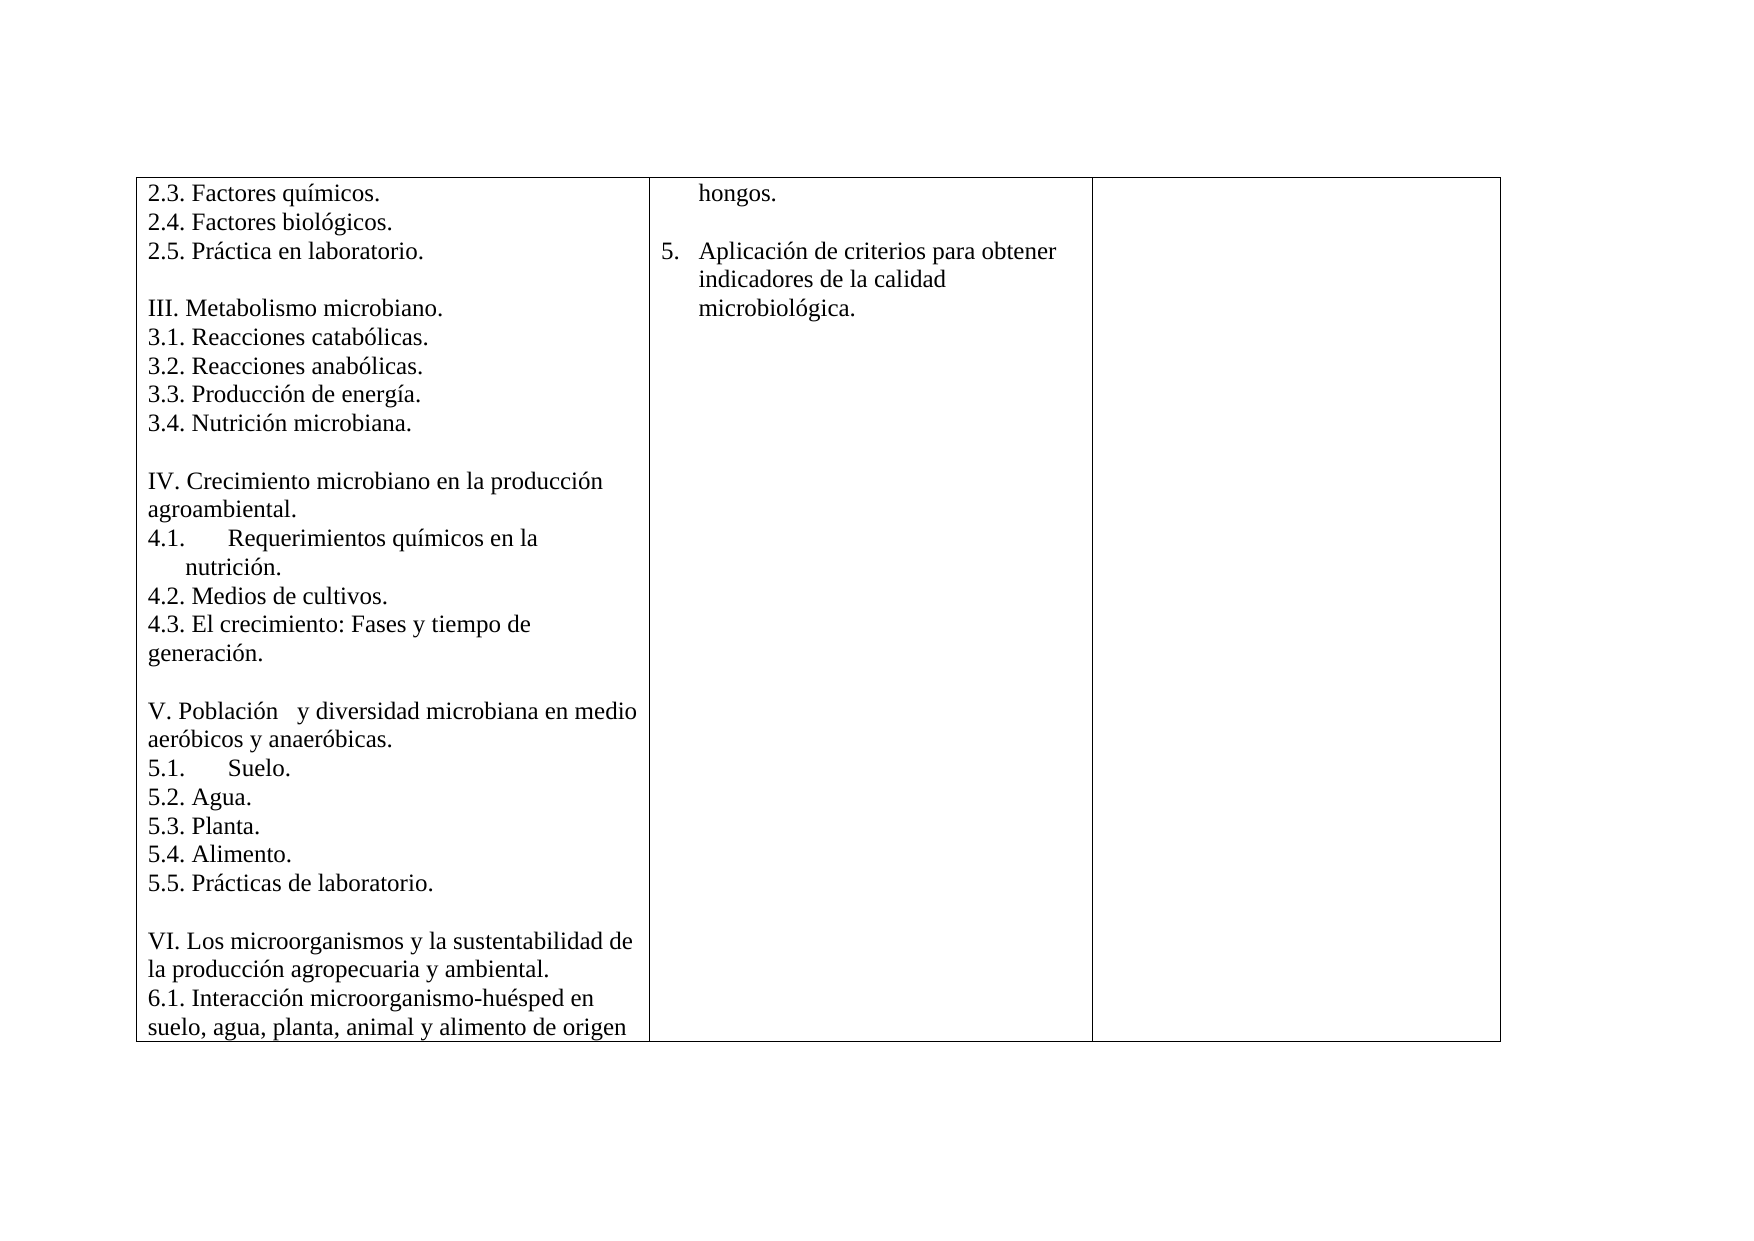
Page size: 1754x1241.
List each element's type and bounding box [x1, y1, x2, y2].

table_cell [1093, 178, 1500, 1041]
table_cell [650, 178, 1092, 1041]
table_cell [137, 178, 649, 1041]
